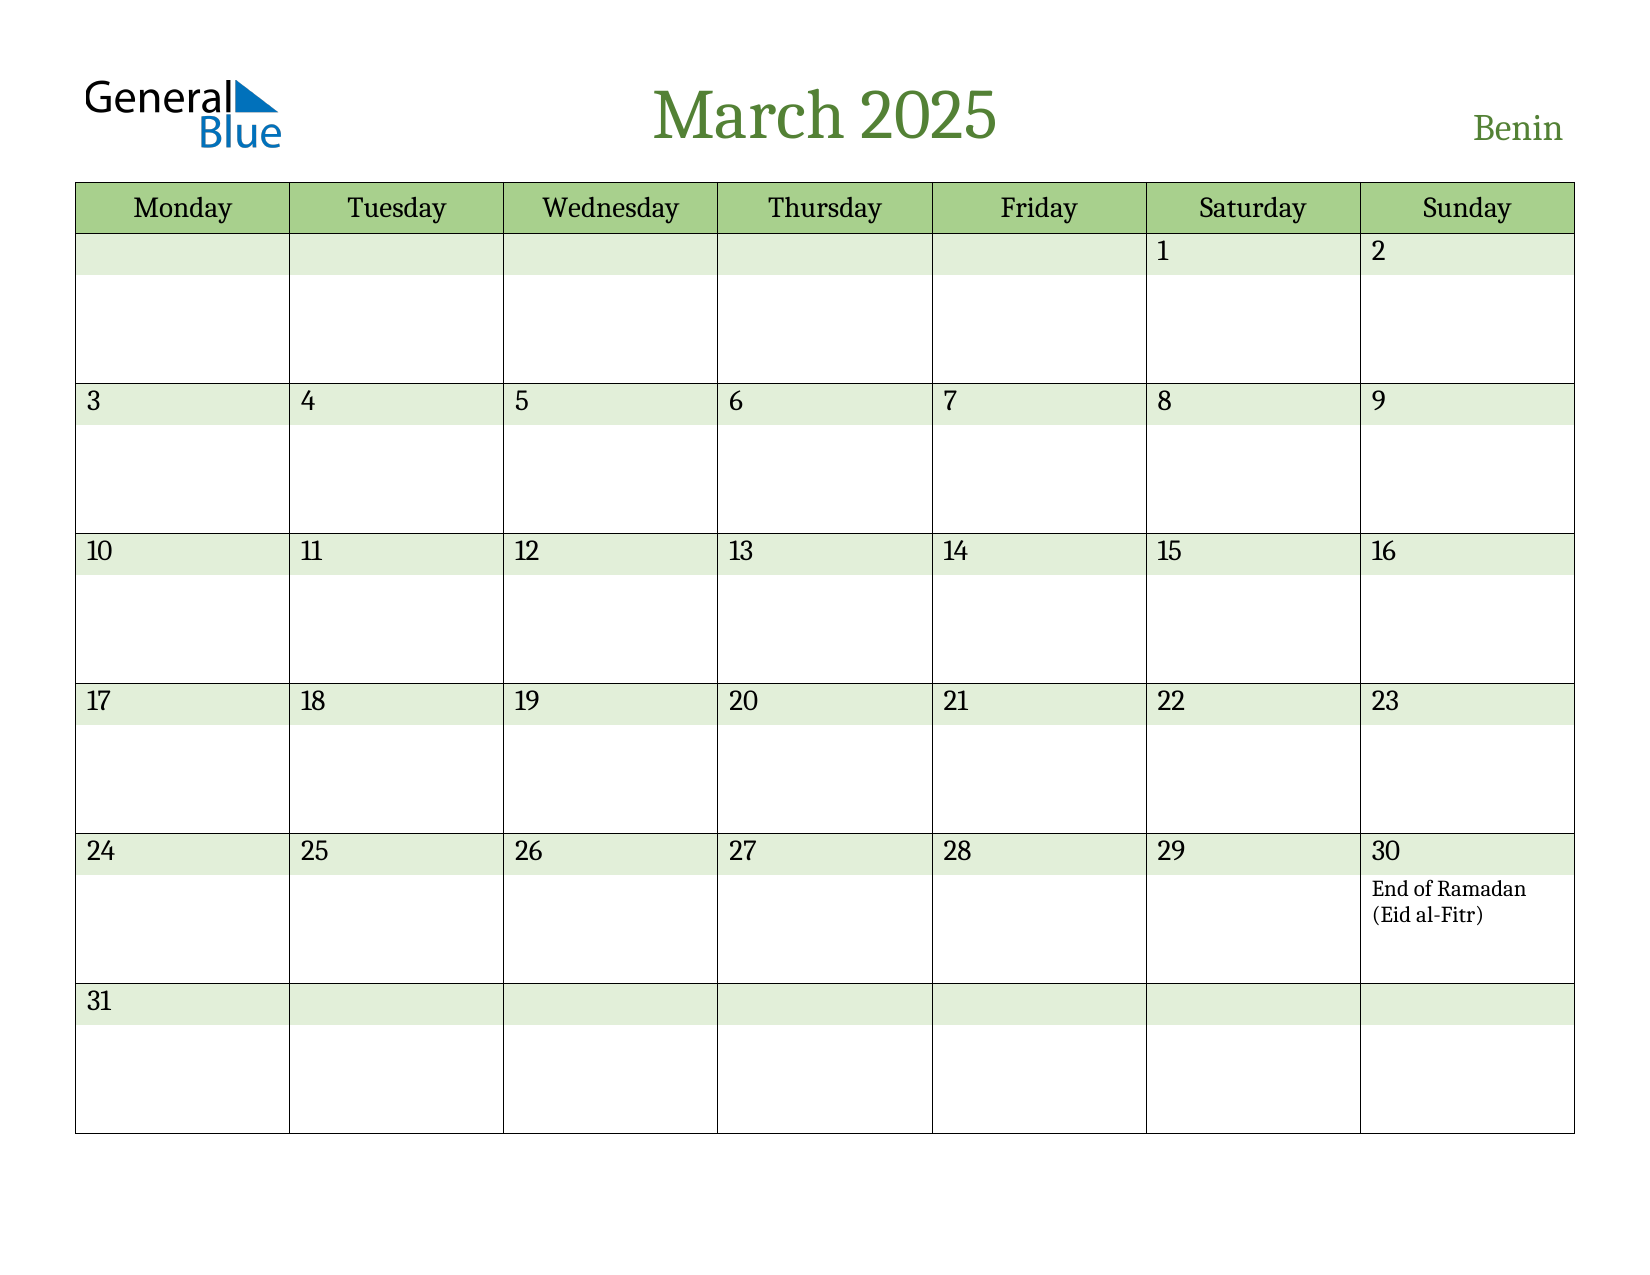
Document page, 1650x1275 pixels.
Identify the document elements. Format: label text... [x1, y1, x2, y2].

table_cell [718, 234, 932, 275]
table_cell [933, 275, 1146, 383]
table_cell 22 [1147, 684, 1360, 725]
table_cell 8 [1147, 384, 1360, 425]
table_cell 23 [1361, 684, 1574, 725]
table_cell [718, 1025, 932, 1133]
table_cell Friday [933, 183, 1146, 233]
table_cell [718, 425, 932, 533]
table_cell 28 [933, 834, 1146, 875]
table_cell 30 [1361, 834, 1574, 875]
table_cell [1147, 575, 1360, 683]
table_header March 2025 [504, 75, 1146, 182]
table_cell [718, 984, 932, 1025]
table_cell [504, 275, 717, 383]
table_cell 19 [504, 684, 717, 725]
picture [86, 80, 281, 148]
table_cell [1361, 725, 1574, 833]
table_cell [504, 875, 717, 983]
table_cell [76, 234, 289, 275]
table_cell [1147, 725, 1360, 833]
table_cell 12 [504, 534, 717, 575]
table_cell [718, 725, 932, 833]
table_cell [1147, 1025, 1360, 1133]
table_header [76, 75, 503, 182]
table_cell [718, 275, 932, 383]
table_cell 13 [718, 534, 932, 575]
table_cell 16 [1361, 534, 1574, 575]
table_cell 18 [290, 684, 503, 725]
table_cell [504, 725, 717, 833]
table_cell [504, 984, 717, 1025]
table_cell 31 [76, 984, 289, 1025]
table_cell 11 [290, 534, 503, 575]
table_cell 5 [504, 384, 717, 425]
table_cell [76, 425, 289, 533]
table_cell [1361, 575, 1574, 683]
table_cell [76, 275, 289, 383]
table_cell 15 [1147, 534, 1360, 575]
table_cell 24 [76, 834, 289, 875]
table_cell [1361, 275, 1574, 383]
table_cell [933, 984, 1146, 1025]
table_cell [1361, 984, 1574, 1025]
table_cell 17 [76, 684, 289, 725]
table_cell Monday [76, 183, 289, 233]
table_cell [1147, 984, 1360, 1025]
table_cell [76, 875, 289, 983]
table_cell [76, 725, 289, 833]
table_cell [1147, 875, 1360, 983]
table_cell 27 [718, 834, 932, 875]
table_cell Tuesday [290, 183, 503, 233]
table_cell 4 [290, 384, 503, 425]
table_cell [290, 725, 503, 833]
table_cell 29 [1147, 834, 1360, 875]
table_cell [933, 425, 1146, 533]
table_cell 10 [76, 534, 289, 575]
table_cell [1361, 425, 1574, 533]
table_cell [504, 425, 717, 533]
table_cell Thursday [718, 183, 932, 233]
table_cell [933, 725, 1146, 833]
table_cell [504, 234, 717, 275]
table_cell [1147, 425, 1360, 533]
table_cell [504, 1025, 717, 1133]
table_cell Saturday [1147, 183, 1360, 233]
table_cell 25 [290, 834, 503, 875]
table_cell 6 [718, 384, 932, 425]
table_cell 14 [933, 534, 1146, 575]
table_cell 26 [504, 834, 717, 875]
table_cell [290, 575, 503, 683]
table_cell [76, 575, 289, 683]
table_cell 3 [76, 384, 289, 425]
table_cell [933, 875, 1146, 983]
table_cell [1361, 1025, 1574, 1133]
table_cell [933, 1025, 1146, 1133]
table_cell [290, 275, 503, 383]
table_cell [290, 425, 503, 533]
table_header Benin [1146, 75, 1574, 182]
table_cell 7 [933, 384, 1146, 425]
table_cell 9 [1361, 384, 1574, 425]
table_cell [504, 575, 717, 683]
table_cell [933, 234, 1146, 275]
table_cell [933, 575, 1146, 683]
table_cell 20 [718, 684, 932, 725]
table_cell [290, 1025, 503, 1133]
table_cell [718, 875, 932, 983]
table_cell [718, 575, 932, 683]
table_cell [76, 1025, 289, 1133]
table_cell 21 [933, 684, 1146, 725]
table_cell Wednesday [504, 183, 717, 233]
table_cell End of Ramadan (Eid al-Fitr) [1361, 875, 1574, 983]
table_cell [290, 875, 503, 983]
table_cell [1147, 275, 1360, 383]
table_cell 2 [1361, 234, 1574, 275]
table_cell [290, 984, 503, 1025]
table_cell 1 [1147, 234, 1360, 275]
table_cell Sunday [1361, 183, 1574, 233]
table_cell [290, 234, 503, 275]
